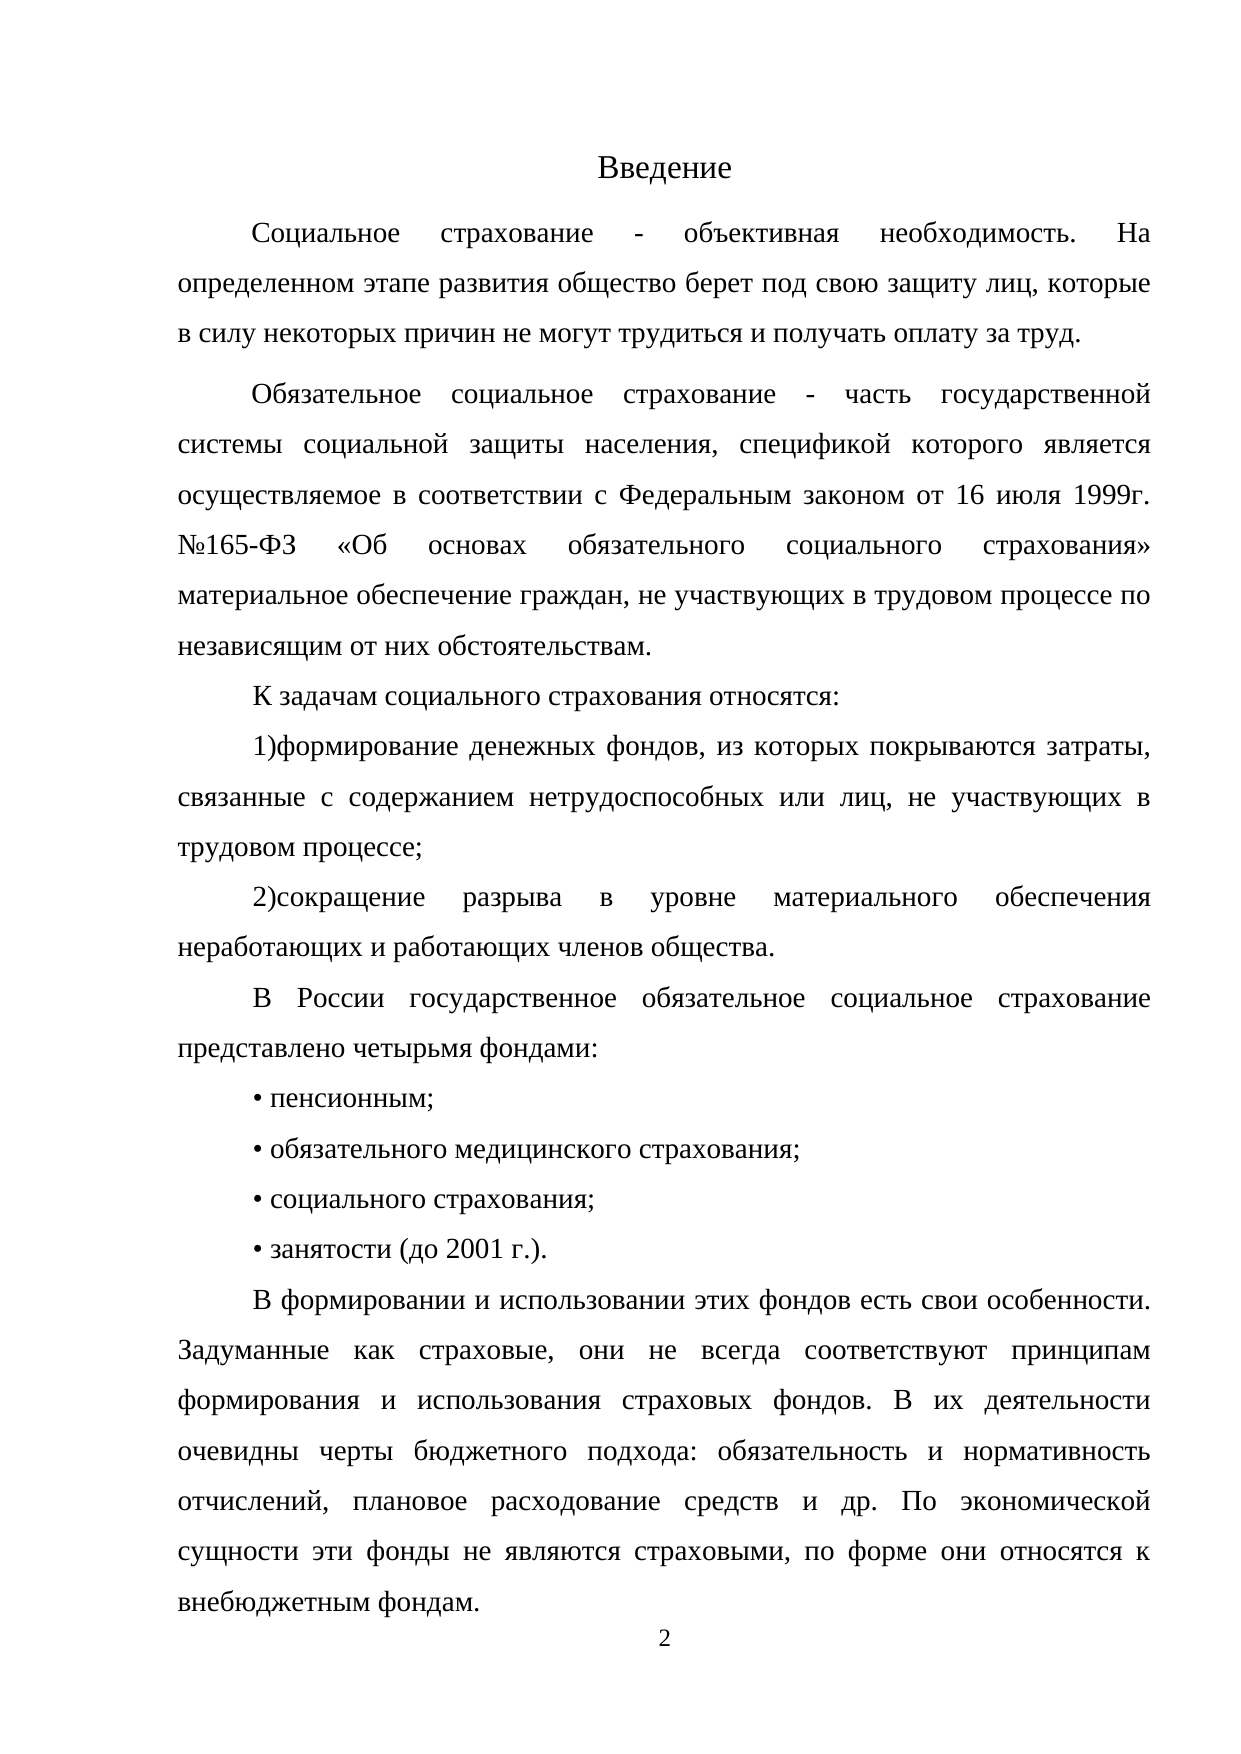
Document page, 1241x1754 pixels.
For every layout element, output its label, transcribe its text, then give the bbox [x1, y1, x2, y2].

text • пенсионным; [177, 1081, 1152, 1114]
text В России государственное обязательное социальное страхование представлено четырьмя фондами: [177, 980, 1152, 1064]
text Обязательное социальное страхование - часть государственной системы социальной защиты населения, спецификой которого является осуществляемое в соответствии с Федеральным законом от 16 июля 1999г. №165-ФЗ «Об основах обязательного социального страхования» материальное обеспечение граждан, не участвующих в трудовом процессе по независящим от них обстоятельствам. [177, 376, 1152, 661]
text • обязательного медицинского страхования; [177, 1131, 1152, 1164]
text Введение [177, 147, 1152, 185]
text 2)сокращение разрыва в уровне материального обеспечения неработающих и работающих членов общества. [177, 879, 1152, 963]
text 1)формирование денежных фондов, из которых покрываются затраты, связанные с содержанием нетрудоспособных или лиц, не участвующих в трудовом процессе; [177, 728, 1152, 862]
text Социальное страхование - объективная необходимость. На определенном этапе развития общество берет под свою защиту лиц, которые в силу некоторых причин не могут трудиться и получать оплату за труд. [177, 215, 1152, 349]
text • социального страхования; [177, 1181, 1152, 1215]
text В формировании и использовании этих фондов есть свои особенности. Задуманные как страховые, они не всегда соответствуют принципам формирования и использования страховых фондов. В их деятельности очевидны черты бюджетного подхода: обязательность и нормативность отчислений, плановое расходование средств и др. По экономической сущности эти фонды не являются страховыми, по форме они относятся к внебюджетным фондам. [177, 1282, 1152, 1617]
text К задачам социального страхования относятся: [177, 678, 1152, 712]
text • занятости (до 2001 г.). [177, 1231, 1152, 1265]
